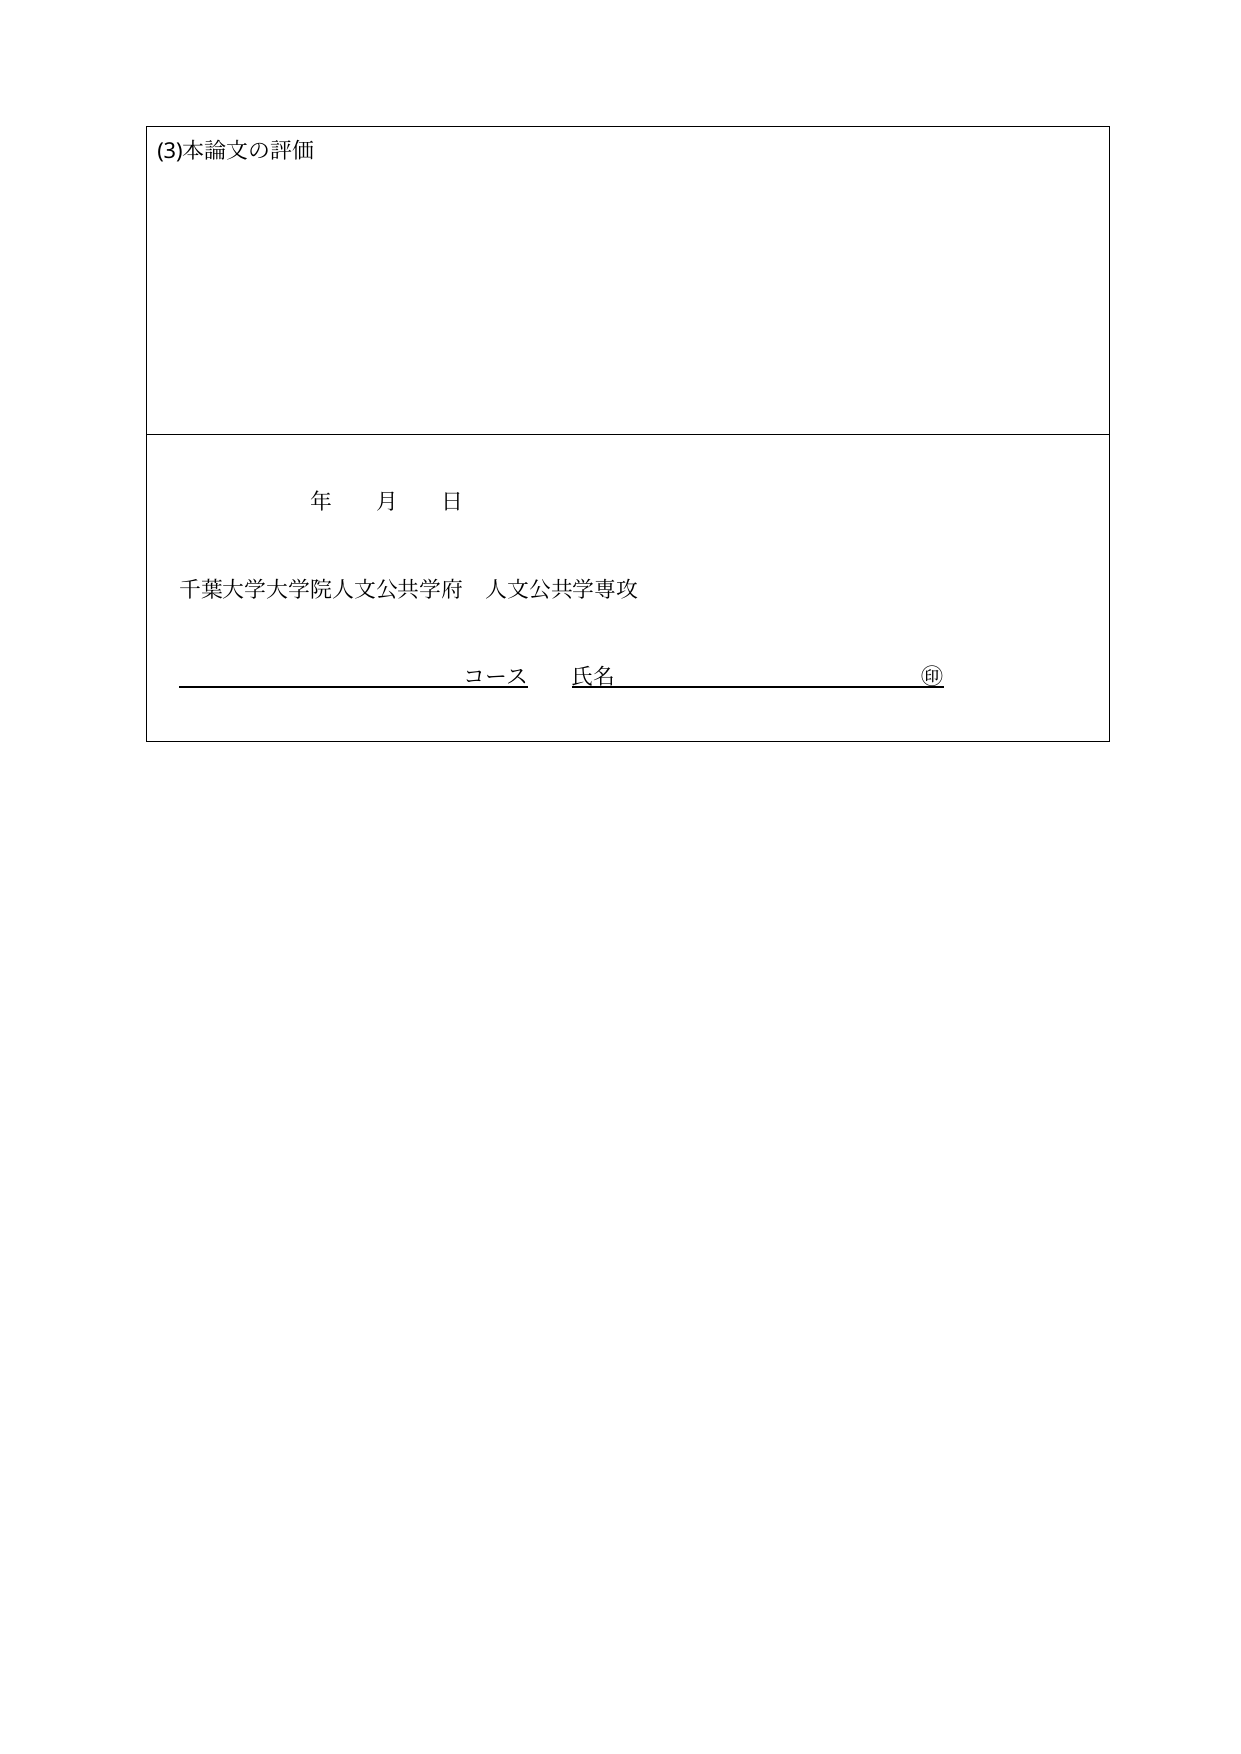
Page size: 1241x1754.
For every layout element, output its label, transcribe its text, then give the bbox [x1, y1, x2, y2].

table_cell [147, 127, 1109, 433]
table_cell 年 月 日 千葉大学大学院人文公共学府 人文公共学専攻 コース 氏名 ㊞ [147, 435, 1109, 741]
